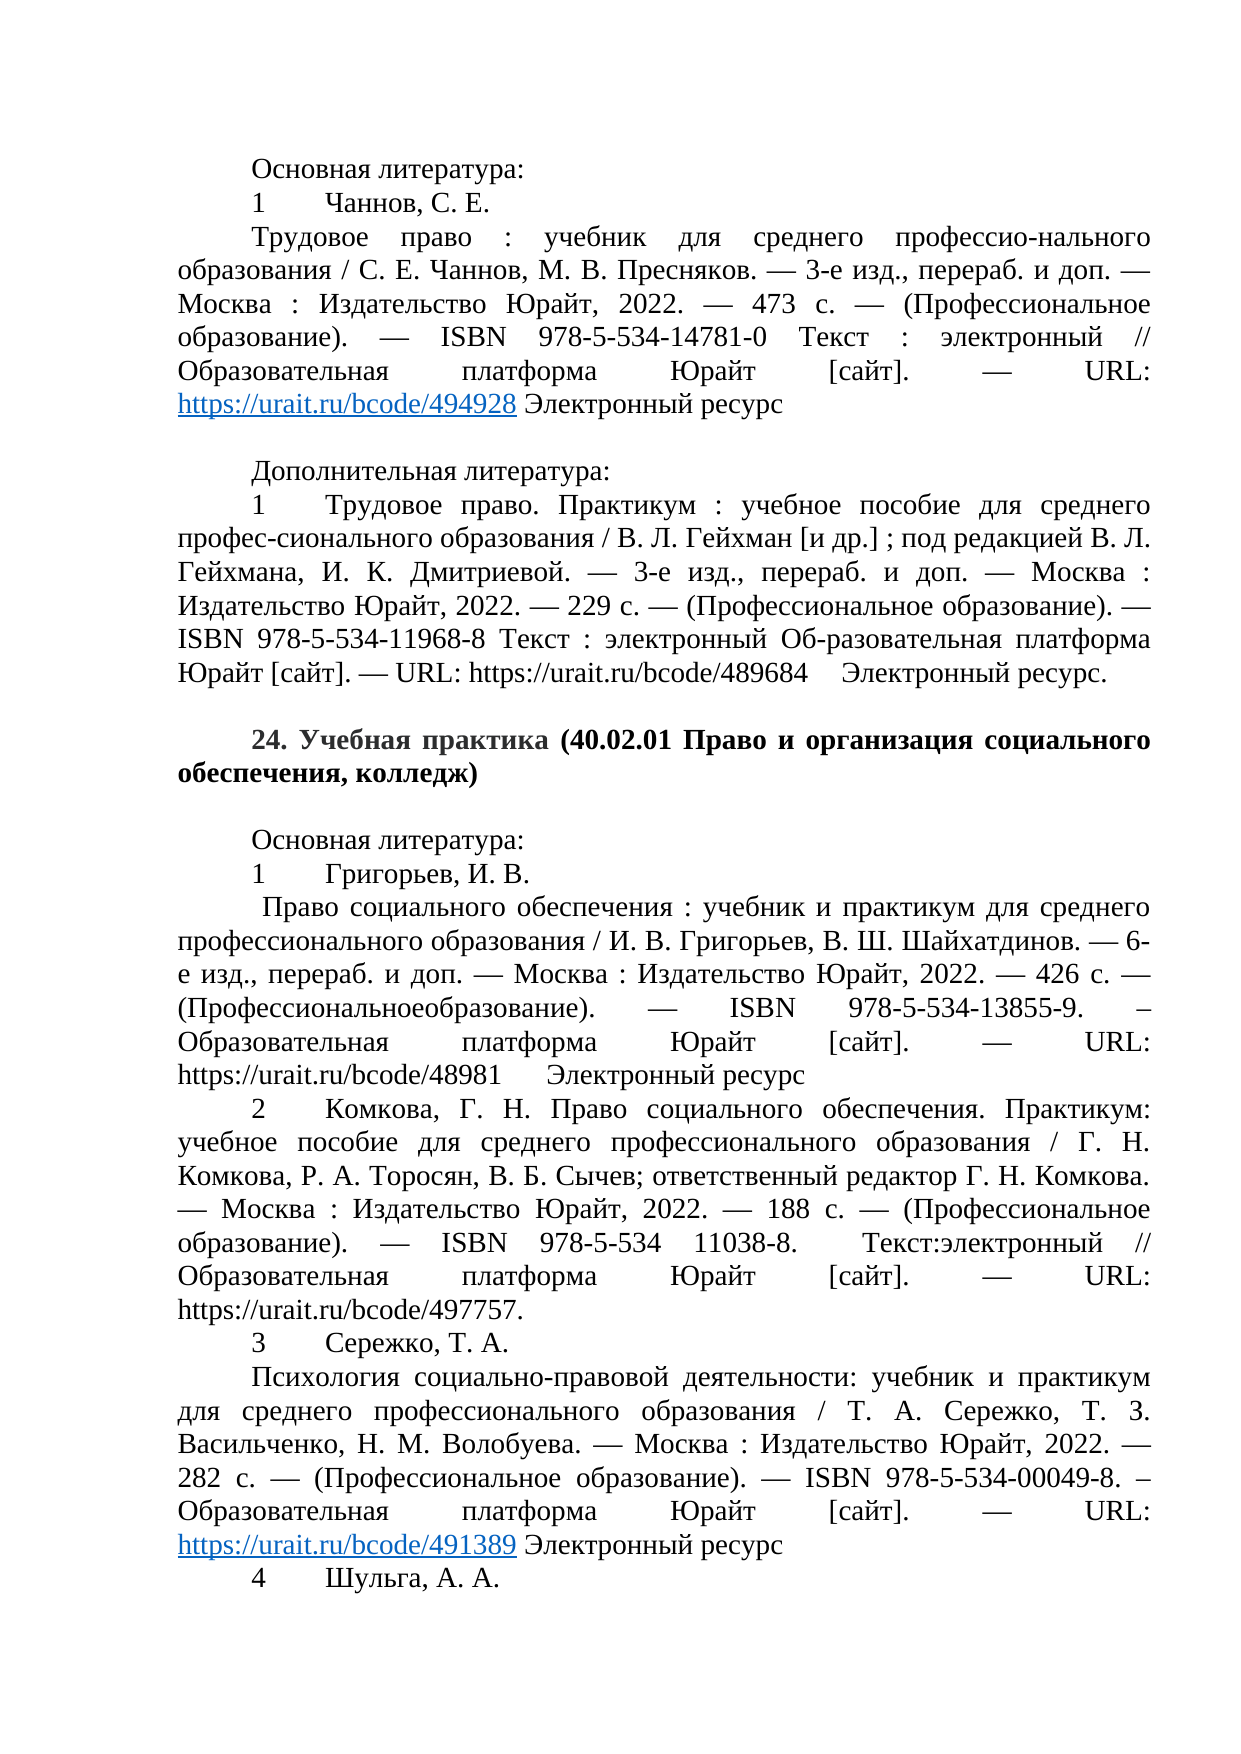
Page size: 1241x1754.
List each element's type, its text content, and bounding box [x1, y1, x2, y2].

text Дополнительная литература: [177, 453, 1152, 487]
text 24. Учебная практика (40.02.01 Право и организация социального обеспечения, колледж) [177, 722, 1152, 789]
text Право социального обеспечения : учебник и практикум для среднего профессионального образования / И. В. Григорьев, В. Ш. Шайхатдинов. — 6-е изд., перераб. и доп. — Москва : Издательство Юрайт, 2022. — 426 с. — (Профессиональноеобразование). — ISBN 978-5-534-13855-9. – Образовательная платформа Юрайт [сайт]. — URL: https://urait.ru/bcode/48981 Электронный ресурс [177, 889, 1152, 1091]
text 1 Григорьев, И. В. [177, 856, 1152, 889]
text Основная литература: [177, 822, 1152, 856]
text Трудовое право : учебник для среднего профессио-нального образования / С. Е. Чаннов, М. В. Пресняков. — 3-е изд., перераб. и доп. — Москва : Издательство Юрайт, 2022. — 473 с. — (Профессиональное образование). — ISBN 978-5-534-14781-0 Текст : электронный // Образовательная платформа Юрайт [сайт]. — URL: https://urait.ru/bcode/494928 Электронный ресурс [177, 219, 1152, 420]
text Основная литература: [177, 152, 1152, 185]
text 1 Чаннов, С. Е. [177, 185, 1152, 219]
text Психология социально-правовой деятельности: учебник и практикум для среднего профессионального образования / Т. А. Сережко, Т. З. Васильченко, Н. М. Волобуева. — Москва : Издательство Юрайт, 2022. — 282 с. — (Профессиональное образование). — ISBN 978-5-534-00049-8. – Образовательная платформа Юрайт [сайт]. — URL: https://urait.ru/bcode/491389 Электронный ресурс [177, 1359, 1152, 1560]
text 1 Трудовое право. Практикум : учебное пособие для среднего профес-сионального образования / В. Л. Гейхман [и др.] ; под редакцией В. Л. Гейхмана, И. К. Дмитриевой. — 3-е изд., перераб. и доп. — Москва : Издательство Юрайт, 2022. — 229 с. — (Профессиональное образование). — ISBN 978-5-534-11968-8 Текст : электронный Об-разовательная платформа Юрайт [сайт]. — URL: https://urait.ru/bcode/489684 Электронный ресурс. [177, 487, 1152, 688]
text 4 Шульга, А. А. [177, 1560, 1152, 1594]
text 3 Сережко, Т. А. [177, 1326, 1152, 1359]
text 2 Комкова, Г. Н. Право социального обеспечения. Практикум: учебное пособие для среднего профессионального образования / Г. Н. Комкова, Р. А. Торосян, В. Б. Сычев; ответственный редактор Г. Н. Комкова. — Москва : Издательство Юрайт, 2022. — 188 с. — (Профессиональное образование). — ISBN 978-5-534 11038-8. Текст:электронный // Образовательная платформа Юрайт [сайт]. — URL: https://urait.ru/bcode/497757. [177, 1091, 1152, 1326]
